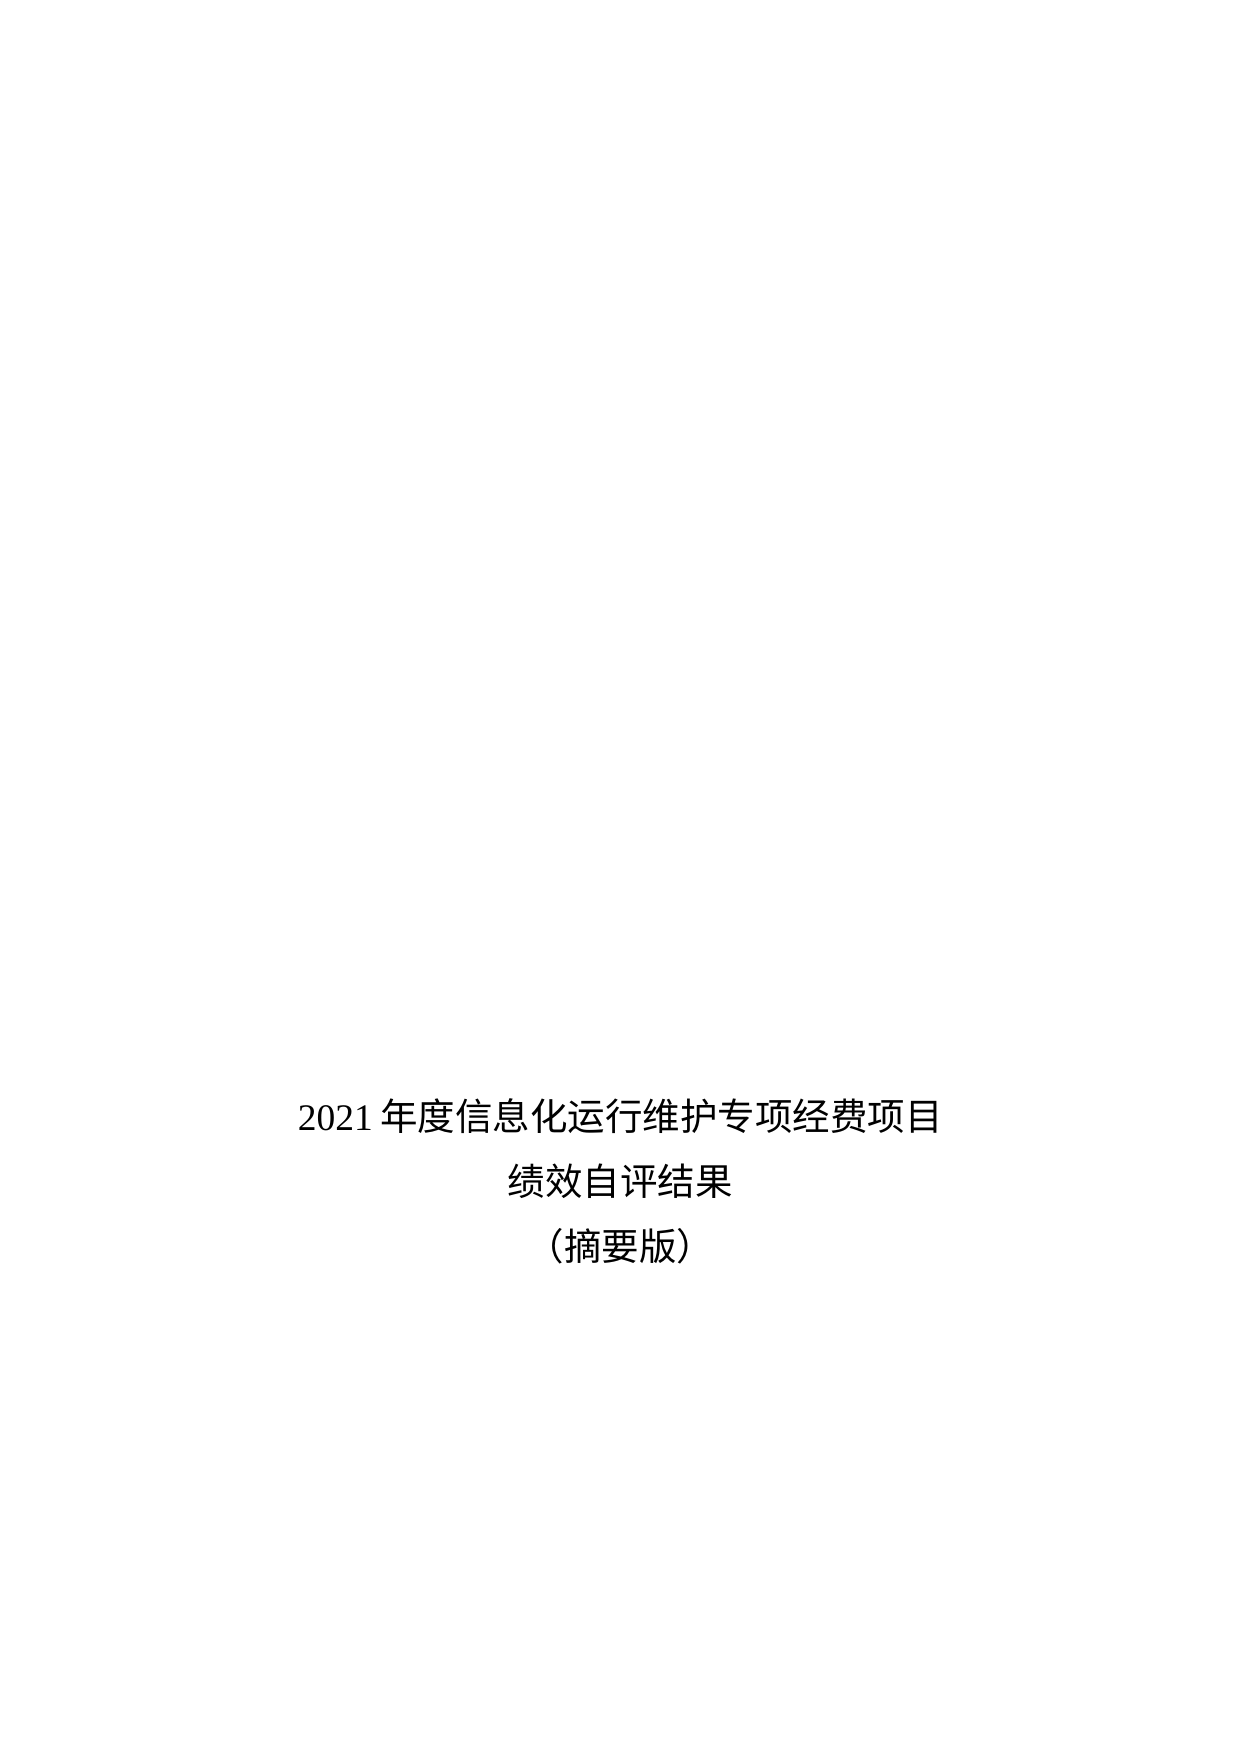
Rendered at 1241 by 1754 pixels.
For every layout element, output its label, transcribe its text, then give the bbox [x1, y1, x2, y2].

text （摘要版） [187, 1212, 1053, 1277]
text 2021年度信息化运行维护专项经费项目 [187, 1082, 1053, 1147]
text 绩效自评结果 [187, 1147, 1053, 1212]
